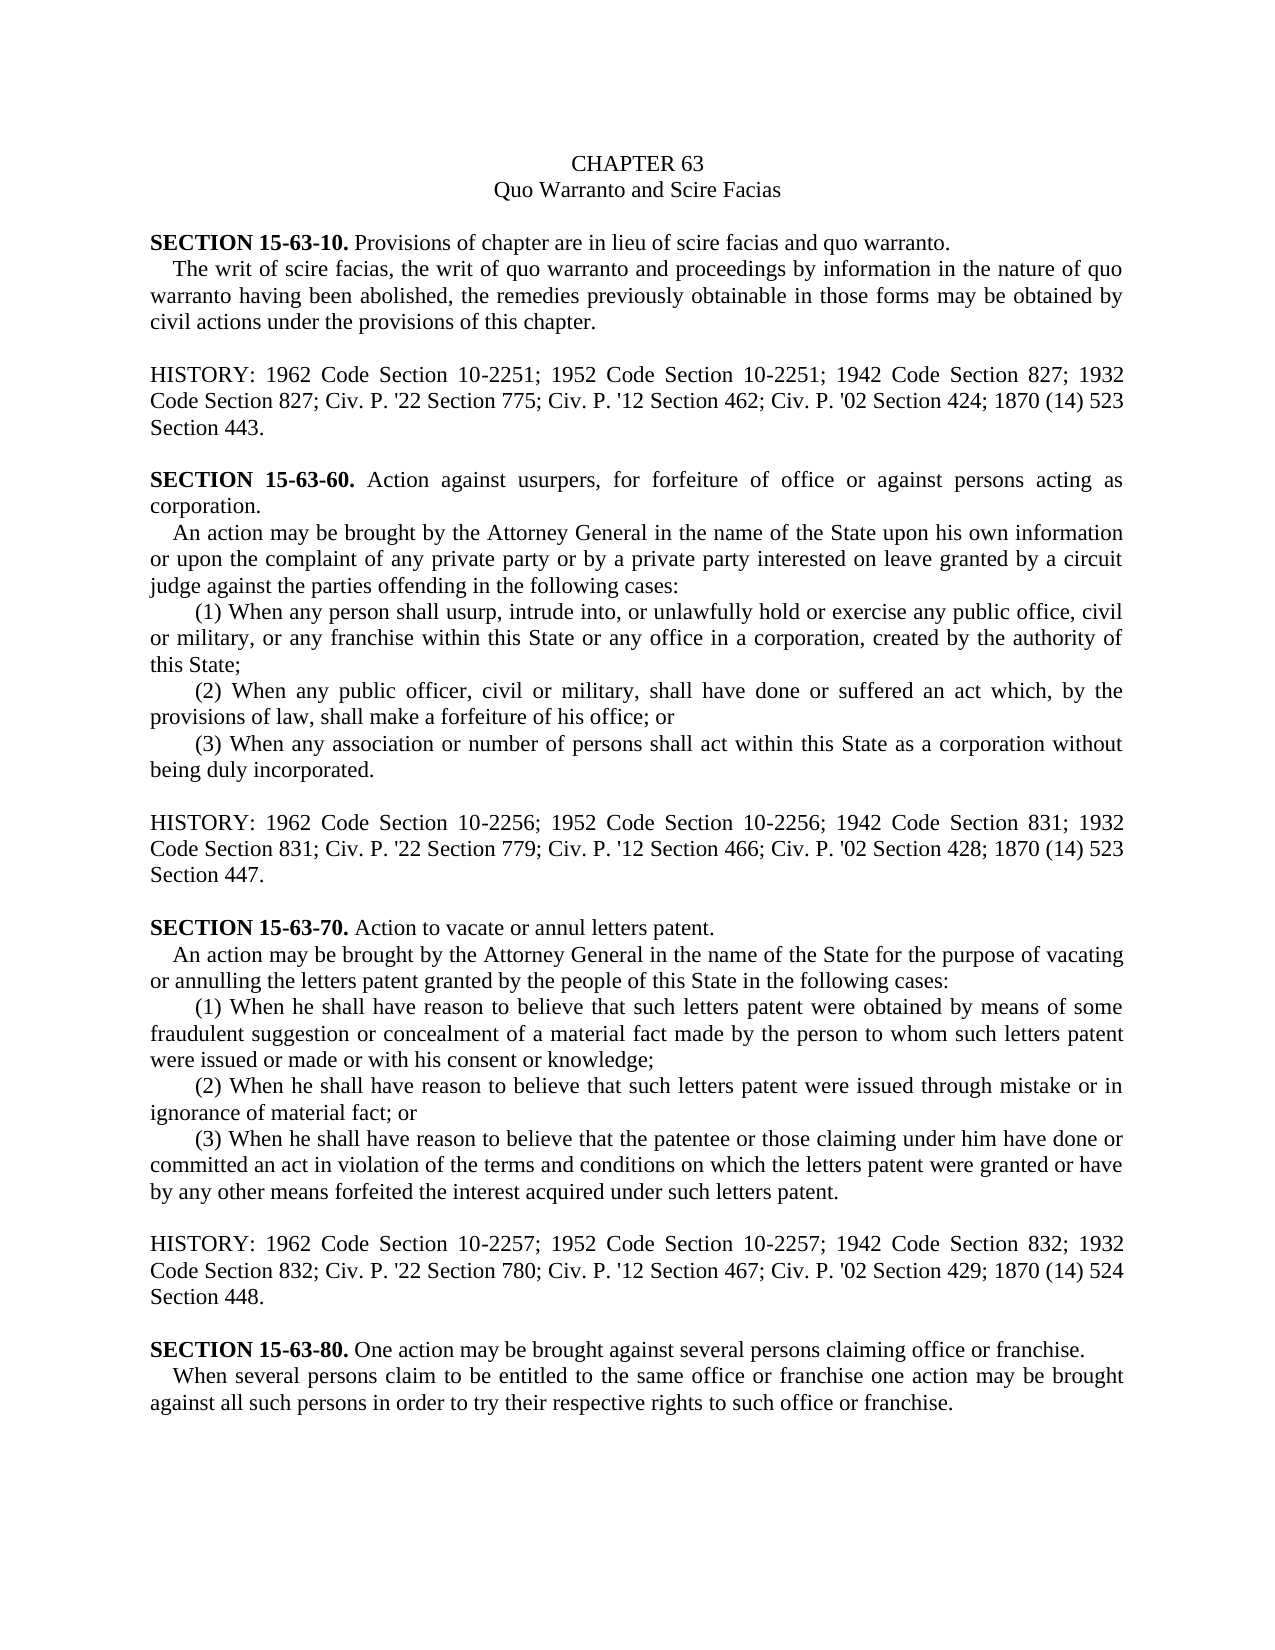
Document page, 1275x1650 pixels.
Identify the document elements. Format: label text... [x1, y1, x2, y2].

text When several persons claim to be entitled to the same office or franchise one action may be brought against all such persons in order to try their respective rights to such office or franchise. [150, 1362, 1125, 1415]
text SECTION 15-63-10. Provisions of chapter are in lieu of scire facias and quo warranto. [150, 229, 1125, 255]
text (1) When he shall have reason to believe that such letters patent were obtained by means of some fraudulent suggestion or concealment of a material fact made by the person to whom such letters patent were issued or made or with his consent or knowledge; [150, 993, 1125, 1072]
text CHAPTER 63 [150, 150, 1125, 176]
text SECTION 15-63-80. One action may be brought against several persons claiming office or franchise. [150, 1336, 1125, 1362]
text SECTION 15-63-70. Action to vacate or annul letters patent. [150, 914, 1125, 941]
text Quo Warranto and Scire Facias [150, 176, 1125, 203]
text (2) When he shall have reason to believe that such letters patent were issued through mistake or in ignorance of material fact; or [150, 1072, 1125, 1125]
text (2) When any public officer, civil or military, shall have done or suffered an act which, by the provisions of law, shall make a forfeiture of his office; or [150, 677, 1125, 730]
text (3) When he shall have reason to believe that the patentee or those claiming under him have done or committed an act in violation of the terms and conditions on which the letters patent were granted or have by any other means forfeited the interest acquired under such letters patent. [150, 1125, 1125, 1204]
text HISTORY: 1962 Code Section 10-2256; 1952 Code Section 10-2256; 1942 Code Section 831; 1932 Code Section 831; Civ. P. '22 Section 779; Civ. P. '12 Section 466; Civ. P. '02 Section 428; 1870 (14) 523 Section 447. [150, 809, 1125, 888]
text An action may be brought by the Attorney General in the name of the State for the purpose of vacating or annulling the letters patent granted by the people of this State in the following cases: [150, 941, 1125, 993]
text (1) When any person shall usurp, intrude into, or unlawfully hold or exercise any public office, civil or military, or any franchise within this State or any office in a corporation, created by the authority of this State; [150, 598, 1125, 677]
text The writ of scire facias, the writ of quo warranto and proceedings by information in the nature of quo warranto having been abolished, the remedies previously obtainable in those forms may be obtained by civil actions under the provisions of this chapter. [150, 255, 1125, 334]
text SECTION 15-63-60. Action against usurpers, for forfeiture of office or against persons acting as corporation. [150, 466, 1125, 519]
text (3) When any association or number of persons shall act within this State as a corporation without being duly incorporated. [150, 730, 1125, 782]
text HISTORY: 1962 Code Section 10-2251; 1952 Code Section 10-2251; 1942 Code Section 827; 1932 Code Section 827; Civ. P. '22 Section 775; Civ. P. '12 Section 462; Civ. P. '02 Section 424; 1870 (14) 523 Section 443. [150, 361, 1125, 440]
text An action may be brought by the Attorney General in the name of the State upon his own information or upon the complaint of any private party or by a private party interested on leave granted by a circuit judge against the parties offending in the following cases: [150, 519, 1125, 598]
text HISTORY: 1962 Code Section 10-2257; 1952 Code Section 10-2257; 1942 Code Section 832; 1932 Code Section 832; Civ. P. '22 Section 780; Civ. P. '12 Section 467; Civ. P. '02 Section 429; 1870 (14) 524 Section 448. [150, 1231, 1125, 1309]
